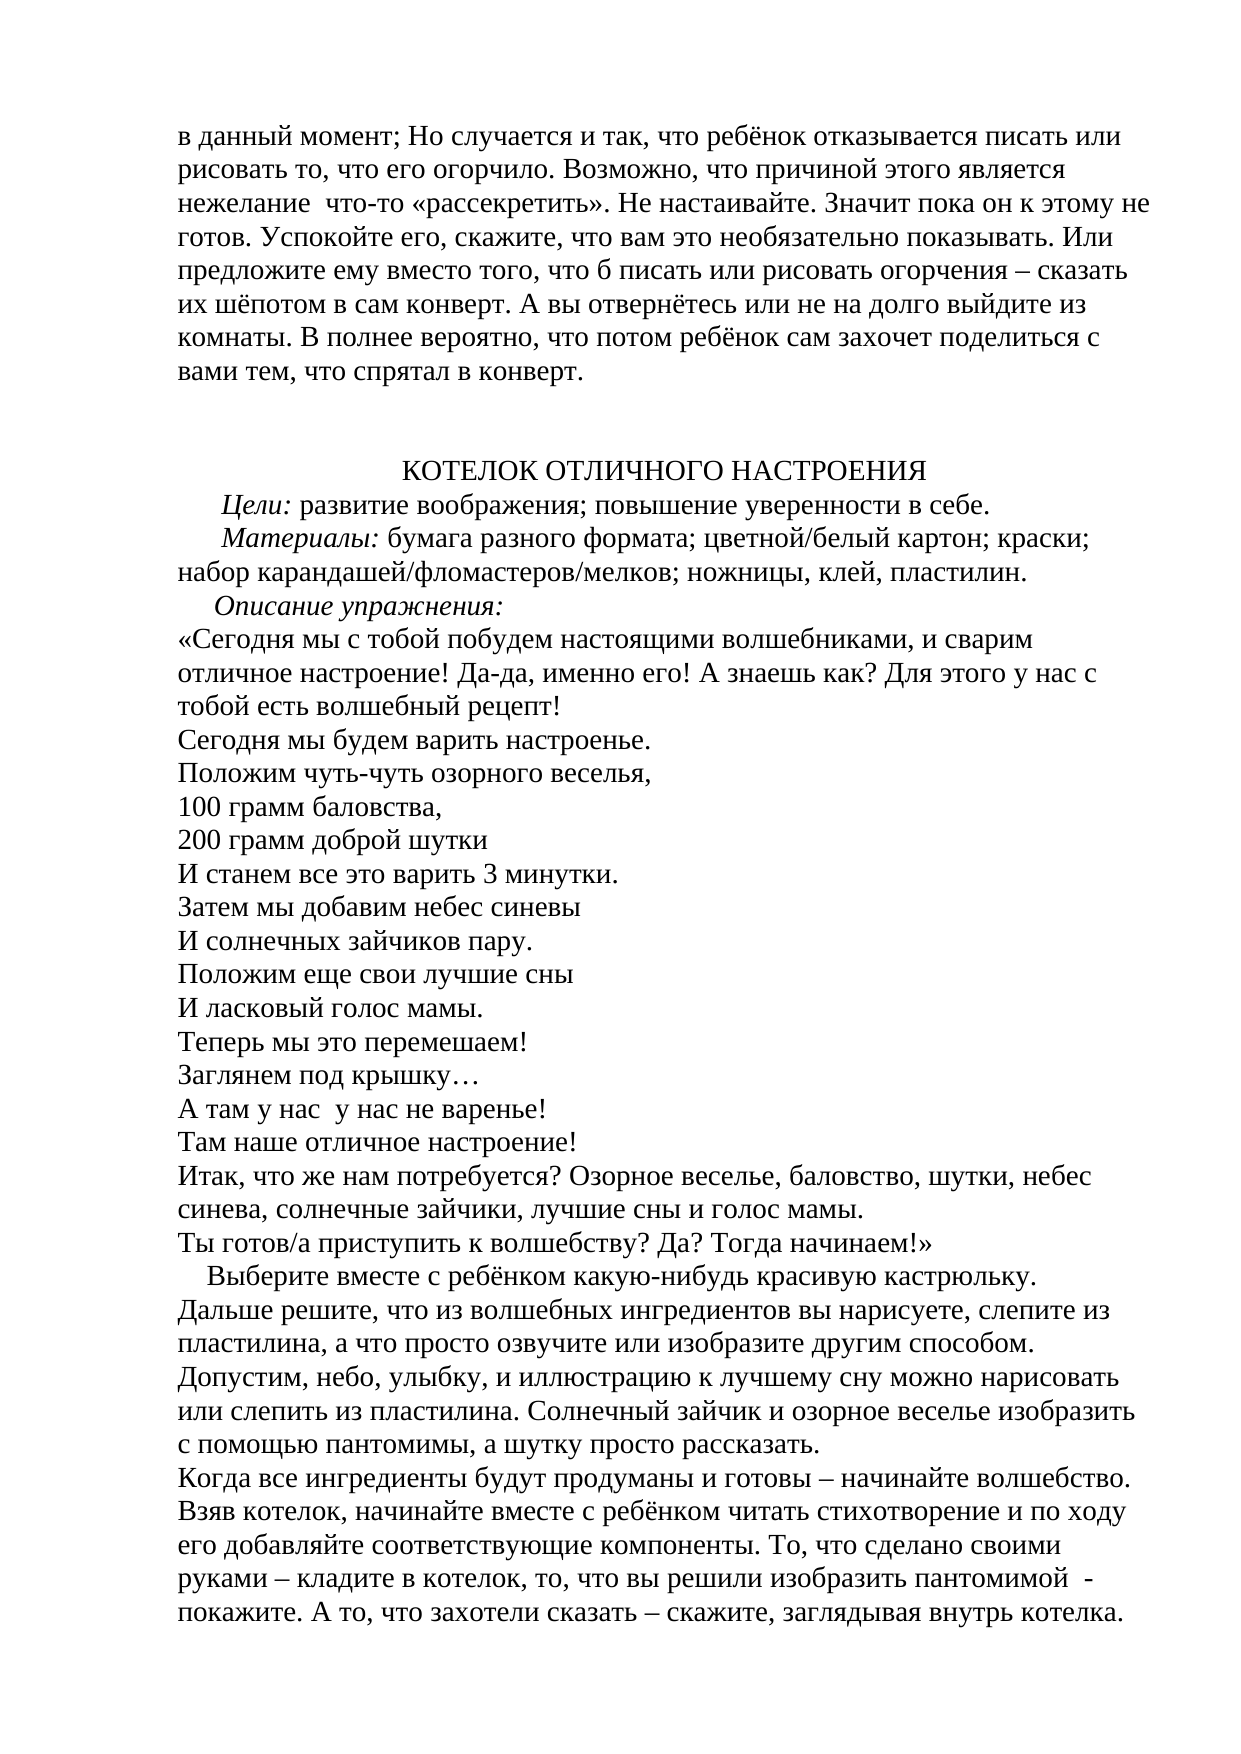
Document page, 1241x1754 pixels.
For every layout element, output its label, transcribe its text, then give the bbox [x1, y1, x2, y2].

text Описание упражнения: [177, 588, 1152, 621]
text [177, 118, 1152, 386]
text Итак, что же нам потребуется? Озорное веселье, баловство, шутки, небес синева, солнечные зайчики, лучшие сны и голос мамы. Ты готов/а приступить к волшебству? Да? Тогда начинаем!» [177, 1158, 1152, 1258]
text Цели: развитие воображения; повышение уверенности в себе. [177, 487, 1152, 521]
text КОТЕЛОК ОТЛИЧНОГО НАСТРОЕНИЯ [177, 453, 1152, 487]
text Материалы: бумага разного формата; цветной/белый картон; краски; набор карандашей/фломастеров/мелков; ножницы, клей, пластилин. [177, 521, 1152, 588]
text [177, 1258, 1152, 1627]
text Сегодня мы будем варить настроенье. Положим чуть-чуть озорного веселья, 100 грамм баловства, 200 грамм доброй шутки И станем все это варить 3 минутки. Затем мы добавим небес синевы И солнечных зайчиков пару. Положим еще свои лучшие сны И ласковый голос мамы. Теперь мы это перемешаем! Заглянем под крышку… А там у нас у нас не варенье! Там наше отличное настроение! [177, 722, 1152, 1158]
text «Сегодня мы с тобой побудем настоящими волшебниками, и сварим отличное настроение! Да-да, именно его! А знаешь как? Для этого у нас с тобой есть волшебный рецепт! [177, 621, 1152, 722]
